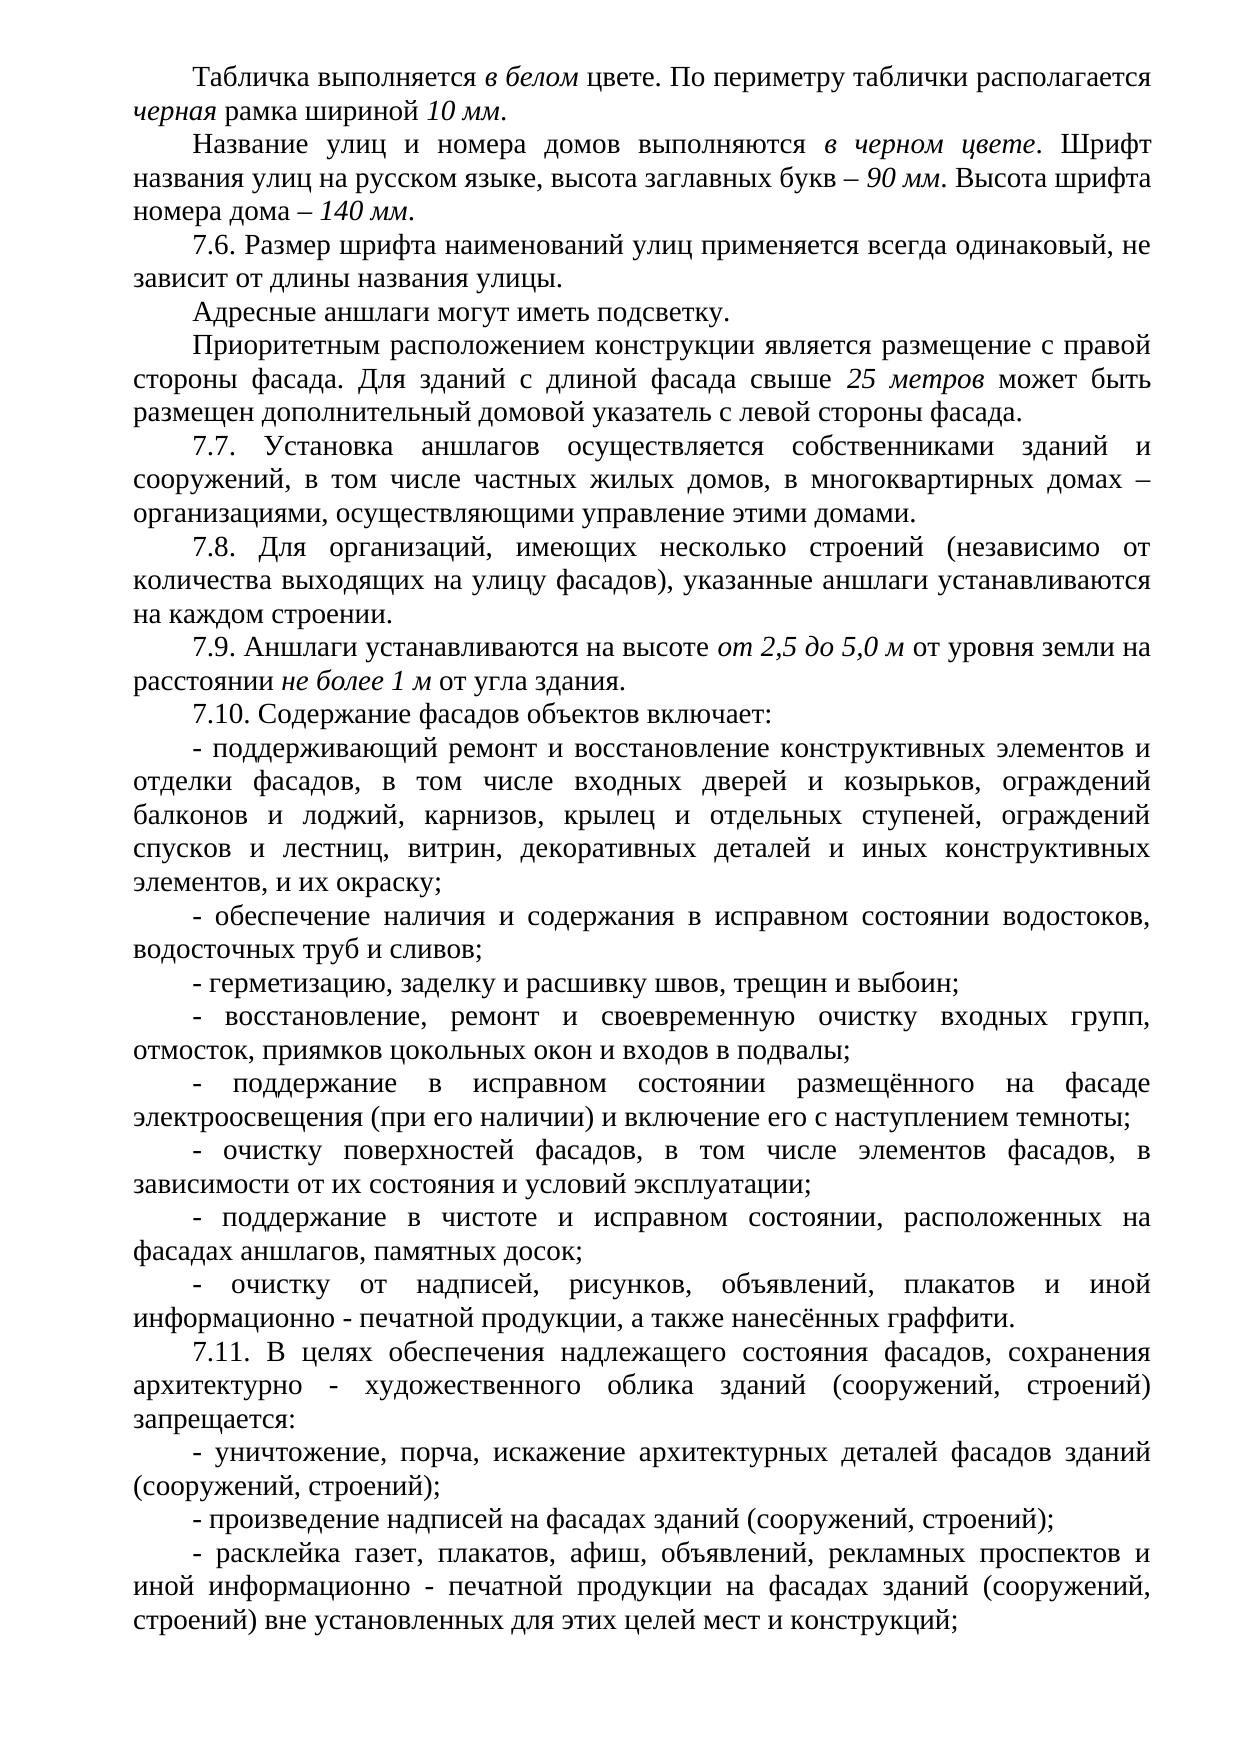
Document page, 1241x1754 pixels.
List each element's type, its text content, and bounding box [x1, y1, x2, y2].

text - произведение надписей на фасадах зданий (сооружений, строений); [133, 1501, 1152, 1535]
text - поддерживающий ремонт и восстановление конструктивных элементов и отделки фасадов, в том числе входных дверей и козырьков, ограждений балконов и лоджий, карнизов, крылец и отдельных ступеней, ограждений спусков и лестниц, витрин, декоративных деталей и иных конструктивных элементов, и их окраску; [133, 730, 1152, 898]
text - восстановление, ремонт и своевременную очистку входных групп, отмосток, приямков цокольных окон и входов в подвалы; [133, 998, 1152, 1065]
text - расклейка газет, плакатов, афиш, объявлений, рекламных проспектов и иной информационно - печатной продукции на фасадах зданий (сооружений, строений) вне установленных для этих целей мест и конструкций; [133, 1535, 1152, 1636]
text Табличка выполняется в белом цвете. По периметру таблички располагается черная рамка шириной 10 мм. [133, 59, 1152, 126]
text Название улиц и номера домов выполняются в черном цвете. Шрифт названия улиц на русском языке, высота заглавных букв – 90 мм. Высота шрифта номера дома – 140 мм. [133, 126, 1152, 227]
text 7.9. Аншлаги устанавливаются на высоте от 2,5 до 5,0 м от уровня земли на расстоянии не более 1 м от угла здания. [133, 629, 1152, 696]
text - герметизацию, заделку и расшивку швов, трещин и выбоин; [133, 965, 1152, 998]
text 7.8. Для организаций, имеющих несколько строений (независимо от количества выходящих на улицу фасадов), указанные аншлаги устанавливаются на каждом строении. [133, 529, 1152, 629]
text - поддержание в чистоте и исправном состоянии, расположенных на фасадах аншлагов, памятных досок; [133, 1199, 1152, 1267]
text 7.11. В целях обеспечения надлежащего состояния фасадов, сохранения архитектурно - художественного облика зданий (сооружений, строений) запрещается: [133, 1334, 1152, 1434]
text - уничтожение, порча, искажение архитектурных деталей фасадов зданий (сооружений, строений); [133, 1434, 1152, 1501]
text - обеспечение наличия и содержания в исправном состоянии водостоков, водосточных труб и сливов; [133, 898, 1152, 965]
text 7.10. Содержание фасадов объектов включает: [133, 696, 1152, 730]
text - очистку от надписей, рисунков, объявлений, плакатов и иной информационно - печатной продукции, а также нанесённых граффити. [133, 1267, 1152, 1334]
text Приоритетным расположением конструкции является размещение с правой стороны фасада. Для зданий с длиной фасада свыше 25 метров может быть размещен дополнительный домовой указатель с левой стороны фасада. [133, 327, 1152, 428]
text 7.6. Размер шрифта наименований улиц применяется всегда одинаковый, не зависит от длины названия улицы. [133, 227, 1152, 294]
text 7.7. Установка аншлагов осуществляется собственниками зданий и сооружений, в том числе частных жилых домов, в многоквартирных домах – организациями, осуществляющими управление этими домами. [133, 428, 1152, 529]
text - очистку поверхностей фасадов, в том числе элементов фасадов, в зависимости от их состояния и условий эксплуатации; [133, 1132, 1152, 1199]
text Адресные аншлаги могут иметь подсветку. [133, 294, 1152, 327]
text - поддержание в исправном состоянии размещённого на фасаде электроосвещения (при его наличии) и включение его с наступлением темноты; [133, 1065, 1152, 1132]
